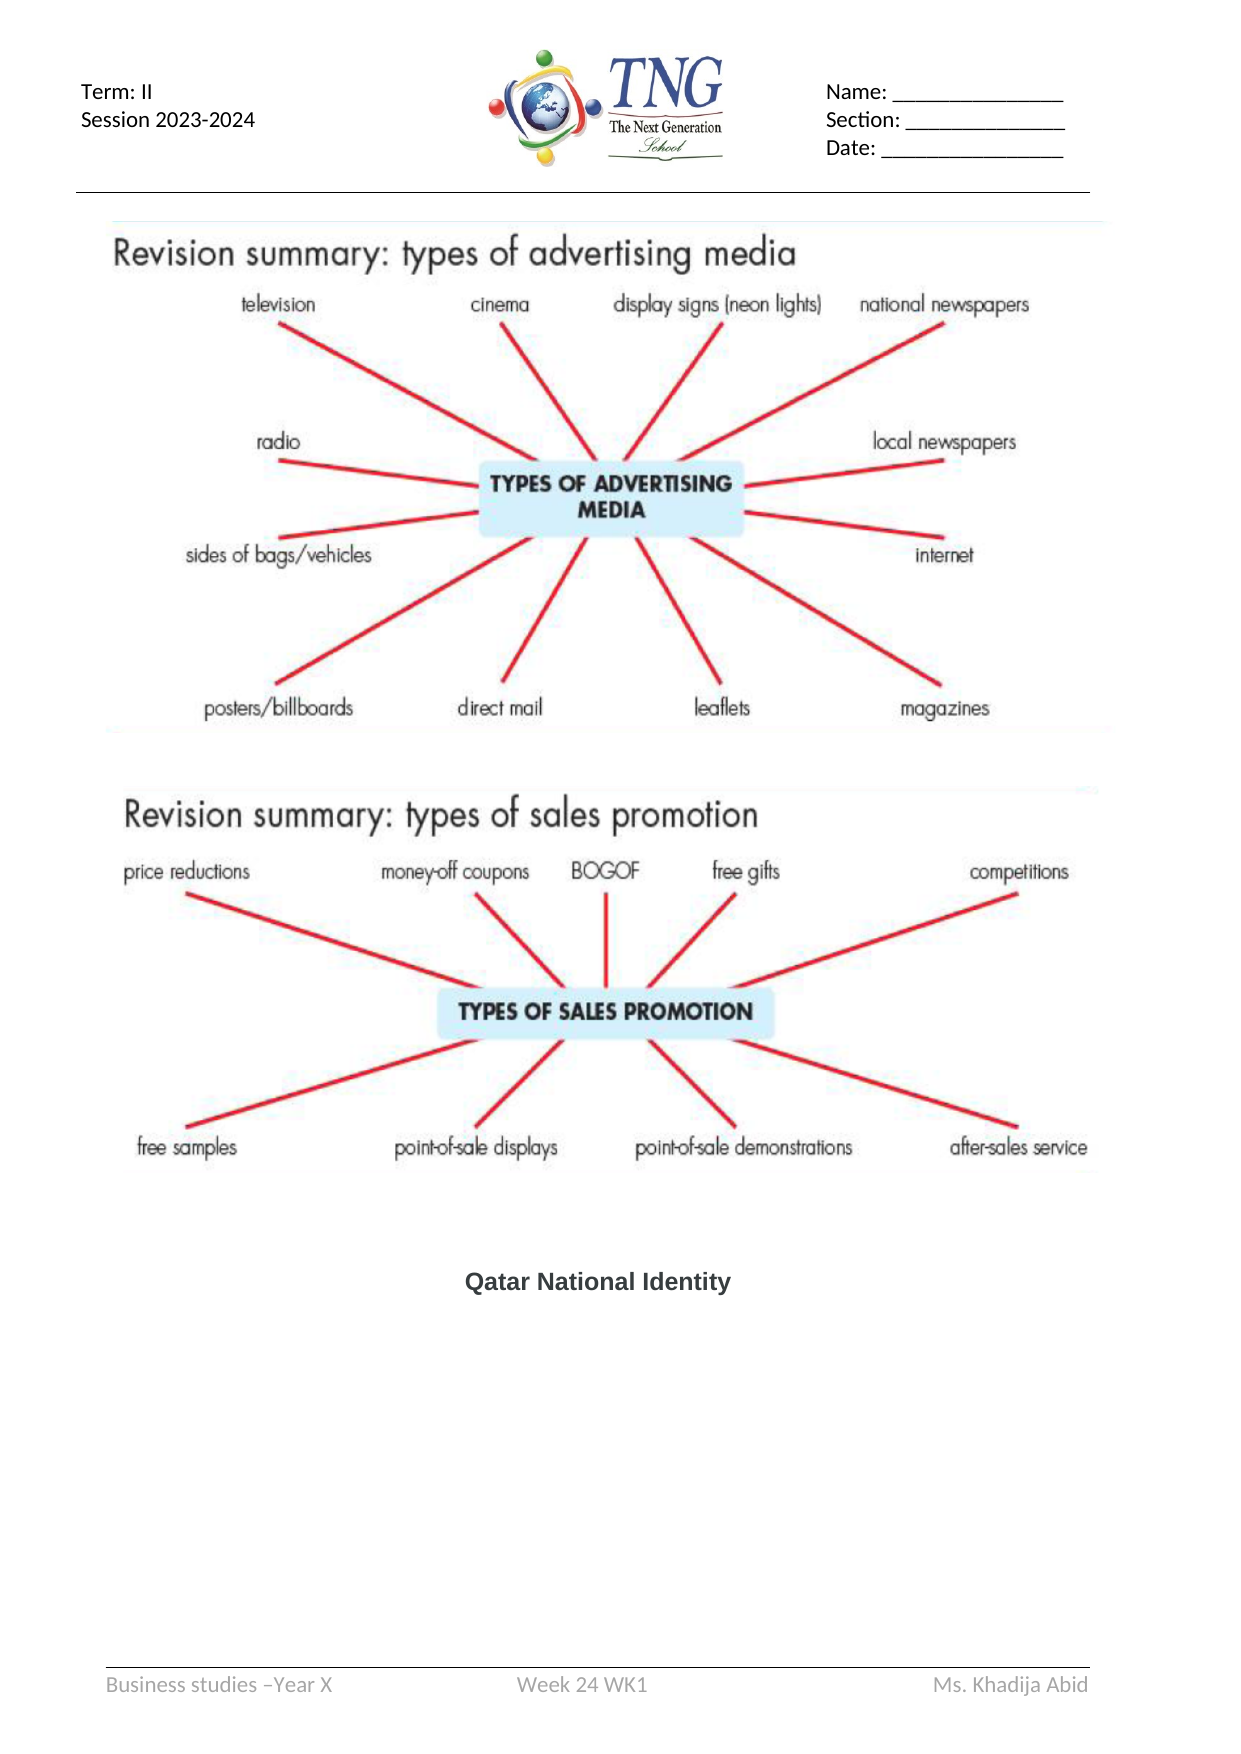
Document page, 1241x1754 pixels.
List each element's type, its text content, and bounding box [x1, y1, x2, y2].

text Qatar National Identity [106, 1267, 1090, 1296]
picture [486, 49, 724, 167]
picture [105, 221, 1116, 733]
picture [105, 786, 1127, 1173]
